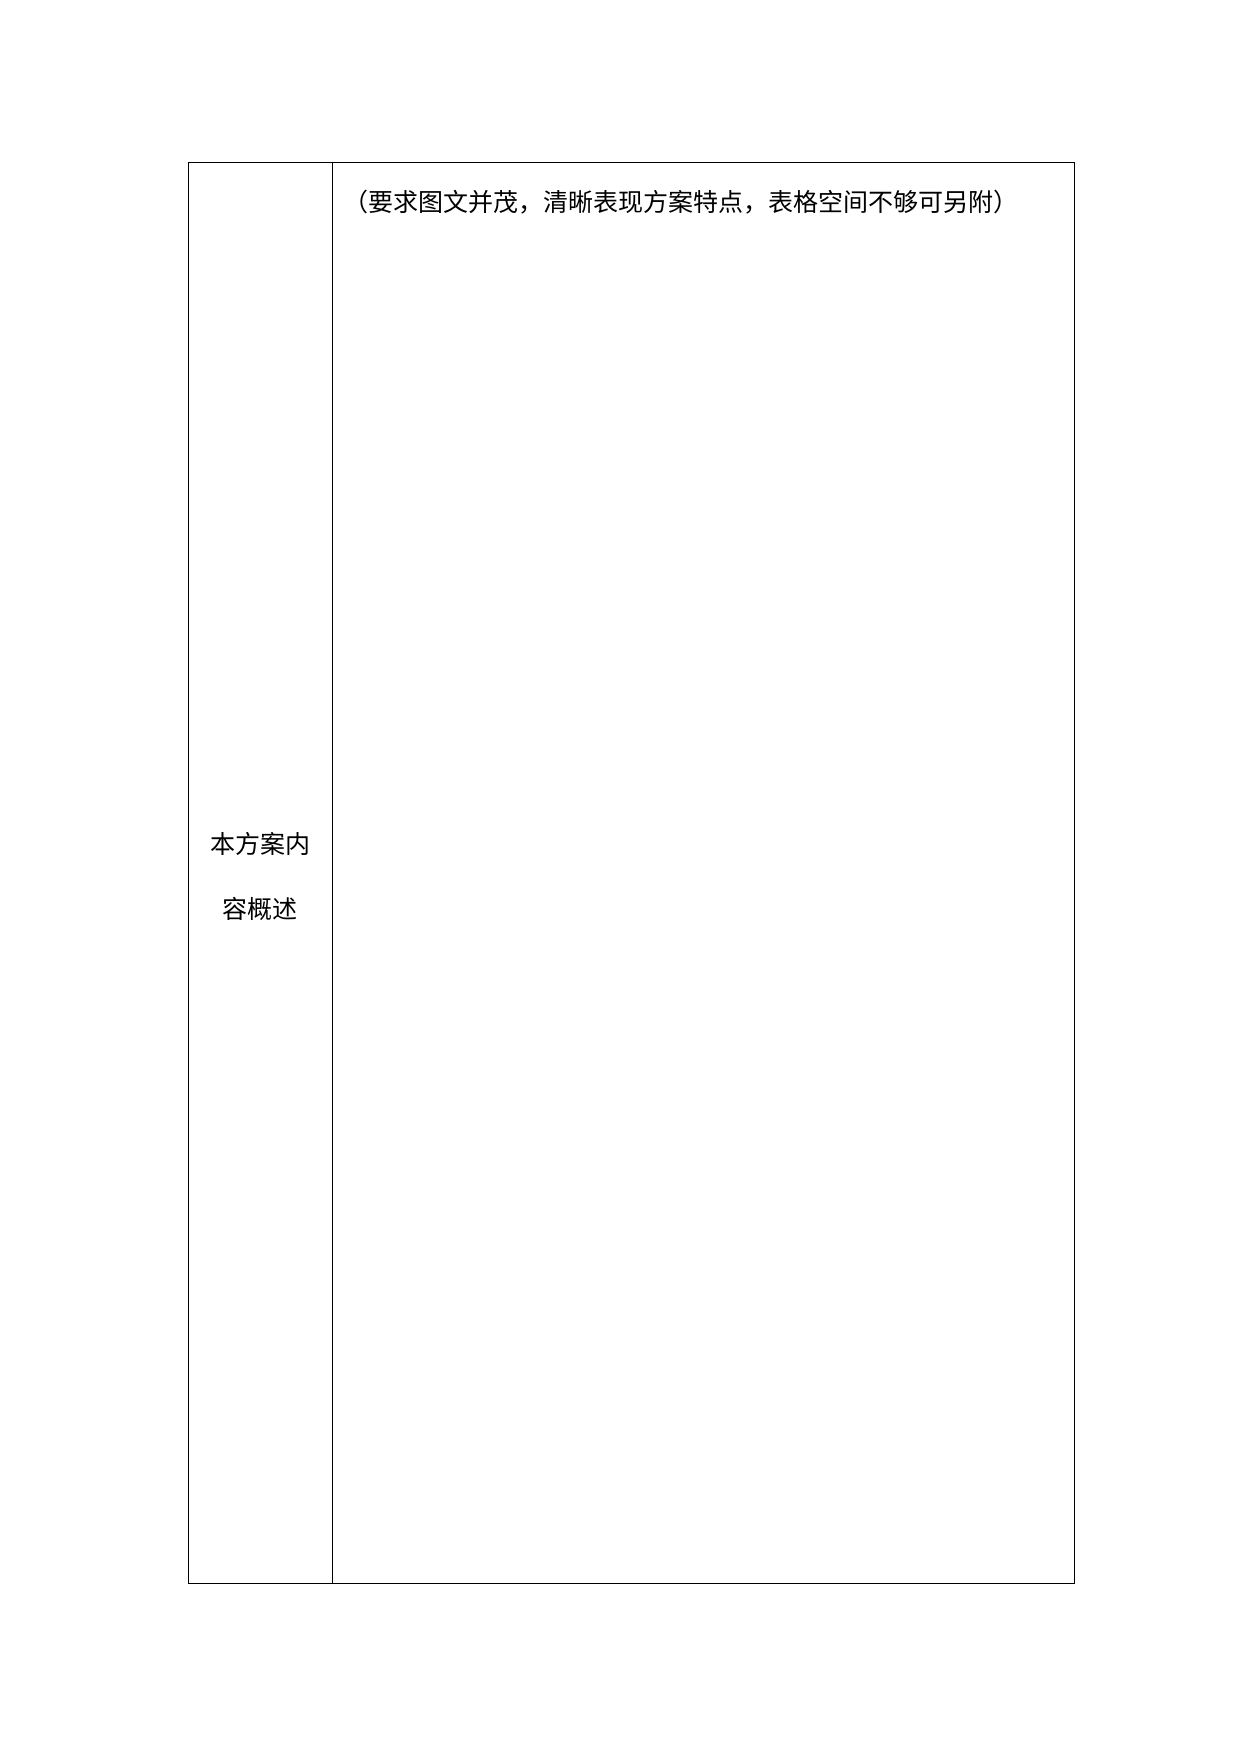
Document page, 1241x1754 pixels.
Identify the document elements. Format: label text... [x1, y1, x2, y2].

table_cell （要求图文并茂，清晰表现方案特点，表格空间不够可另附） [333, 163, 1074, 1583]
table_cell 本方案内容概述 [189, 163, 332, 1583]
